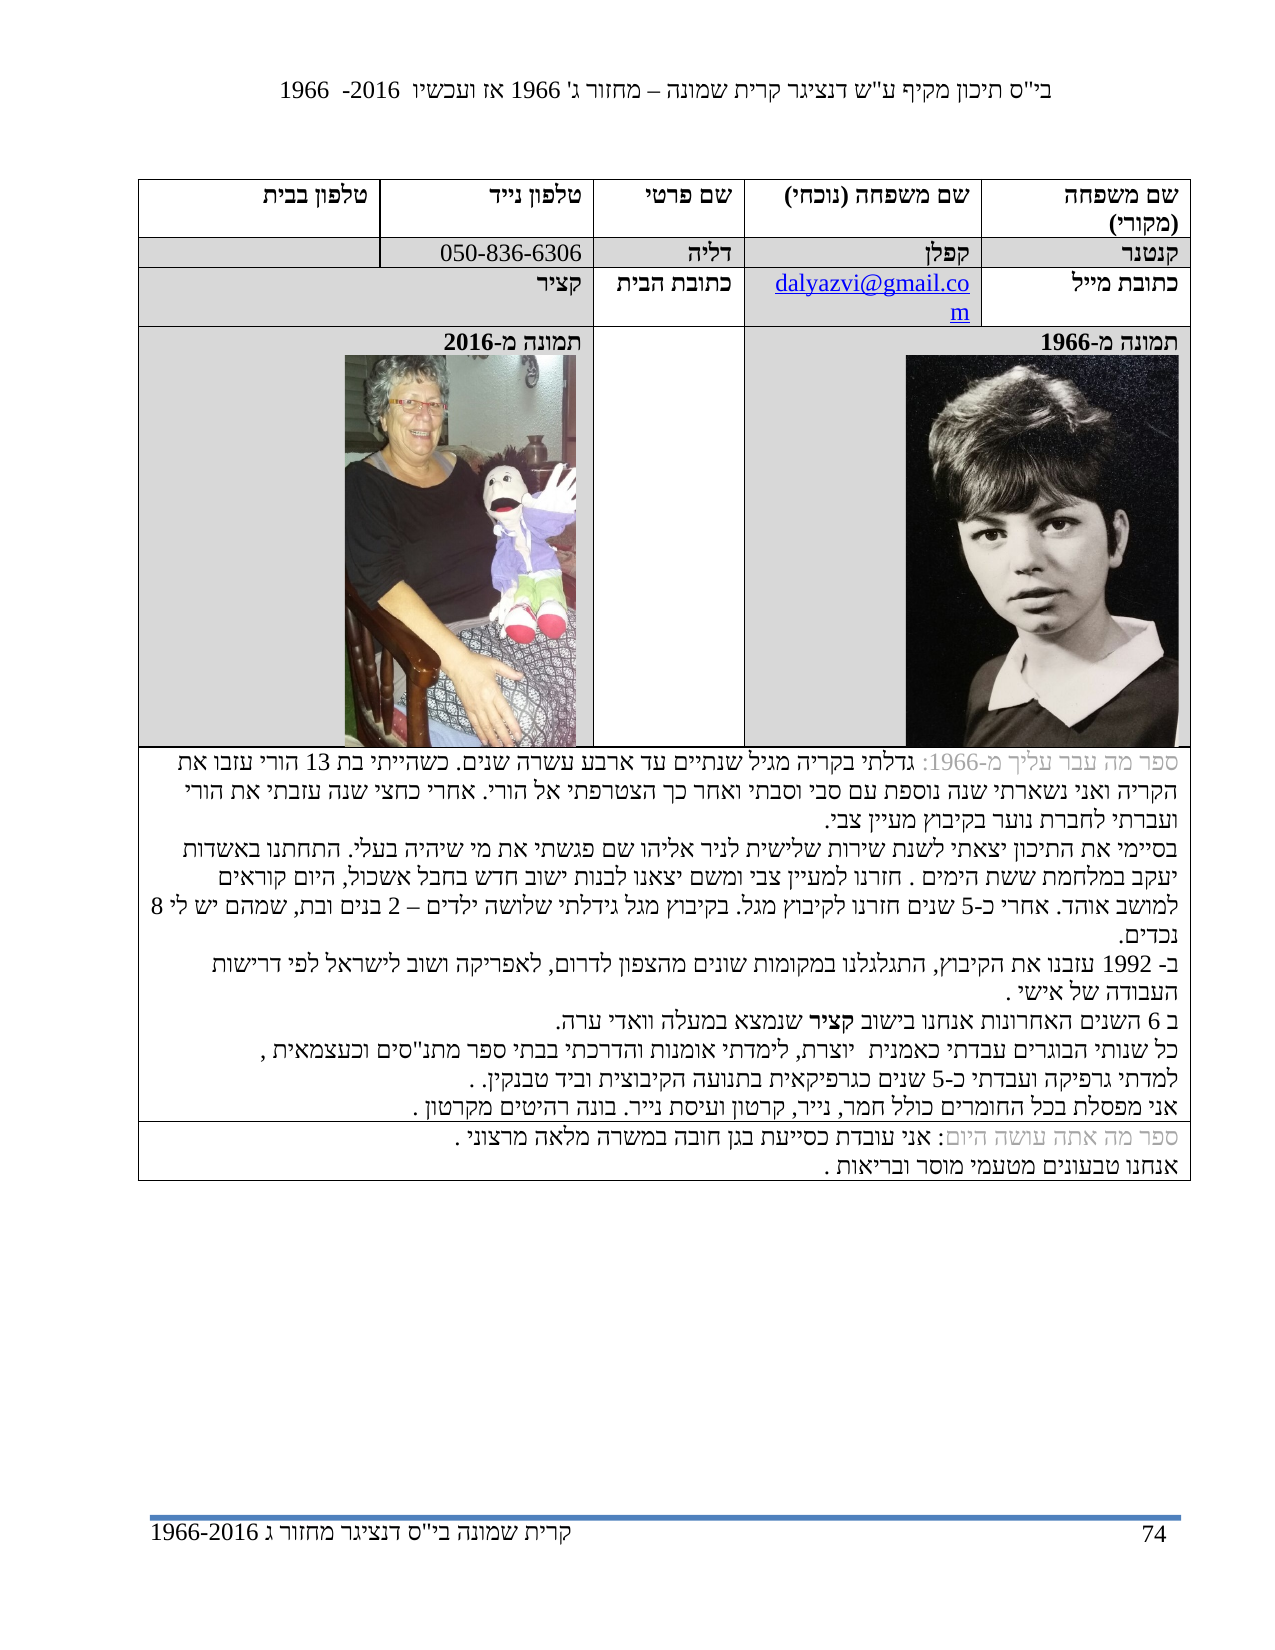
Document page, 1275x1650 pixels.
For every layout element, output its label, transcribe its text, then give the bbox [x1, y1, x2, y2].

table_header שם משפחה (מקורי) [982, 180, 1190, 237]
table_cell 050-836-6306 [381, 238, 593, 267]
table_cell [139, 238, 379, 267]
table_cell קנטנר [982, 238, 1190, 267]
table_cell dalyazvi@gmail.com [745, 268, 981, 326]
table_cell קפלן [745, 238, 981, 267]
table_header טלפון בבית [139, 180, 379, 237]
table_cell ספר מה אתה עושה היום: אני עובדת כסייעת בגן חובה במשרה מלאה מרצוני . אנחנו טבעונים מטעמי מוסר ובריאות . [139, 1122, 1190, 1180]
table_cell תמונה מ-2016 [139, 327, 593, 746]
table_cell דליה [594, 238, 744, 267]
table_cell ספר מה עבר עליך מ-1966: גדלתי בקריה מגיל שנתיים עד ארבע עשרה שנים. כשהייתי בת 13 הורי עזבו את הקריה ואני נשארתי שנה נוספת עם סבי וסבתי ואחר כך הצטרפתי אל הורי. אחרי כחצי שנה עזבתי את הורי ועברתי לחברת נוער בקיבוץ מעיין צבי. בסיימי את התיכון יצאתי לשנת שירות שלישית לניר אליהו שם פגשתי את מי שיהיה בעלי. התחתנו באשדות יעקב במלחמת ששת הימים . חזרנו למעיין צבי ומשם יצאנו לבנות ישוב חדש בחבל אשכול, היום קוראים למושב אוהד. אחרי כ-5 שנים חזרנו לקיבוץ מגל. בקיבוץ מגל גידלתי שלושה ילדים – 2 בנים ובת, שמהם יש לי 8 נכדים. ב- 1992 עזבנו את הקיבוץ, התגלגלנו במקומות שונים מהצפון לדרום, לאפריקה ושוב לישראל לפי דרישות העבודה של אישי . ב 6 השנים האחרונות אנחנו בישוב קציר שנמצא במעלה וואדי ערה. כל שנותי הבוגרים עבדתי כאמנית יוצרת, לימדתי אומנות והדרכתי בבתי ספר מתנ"סים וכעצמאית , למדתי גרפיקה ועבדתי כ-5 שנים כגרפיקאית בתנועה הקיבוצית וביד טבנקין. . אני מפסלת בכל החומרים כולל חמר, נייר, קרטון ועיסת נייר. בונה רהיטים מקרטון . [139, 748, 1190, 1121]
table_cell קציר [139, 268, 593, 326]
table_cell כתובת הבית [594, 268, 744, 326]
picture [905, 355, 1179, 747]
table_header שם פרטי [594, 180, 744, 237]
table_header שם משפחה (נוכחי) [745, 180, 981, 237]
table_cell [594, 327, 744, 746]
table_cell תמונה מ-1966 [745, 327, 1190, 746]
table_cell כתובת מייל [982, 268, 1190, 326]
picture [344, 355, 576, 747]
table_header טלפון נייד [381, 180, 593, 237]
